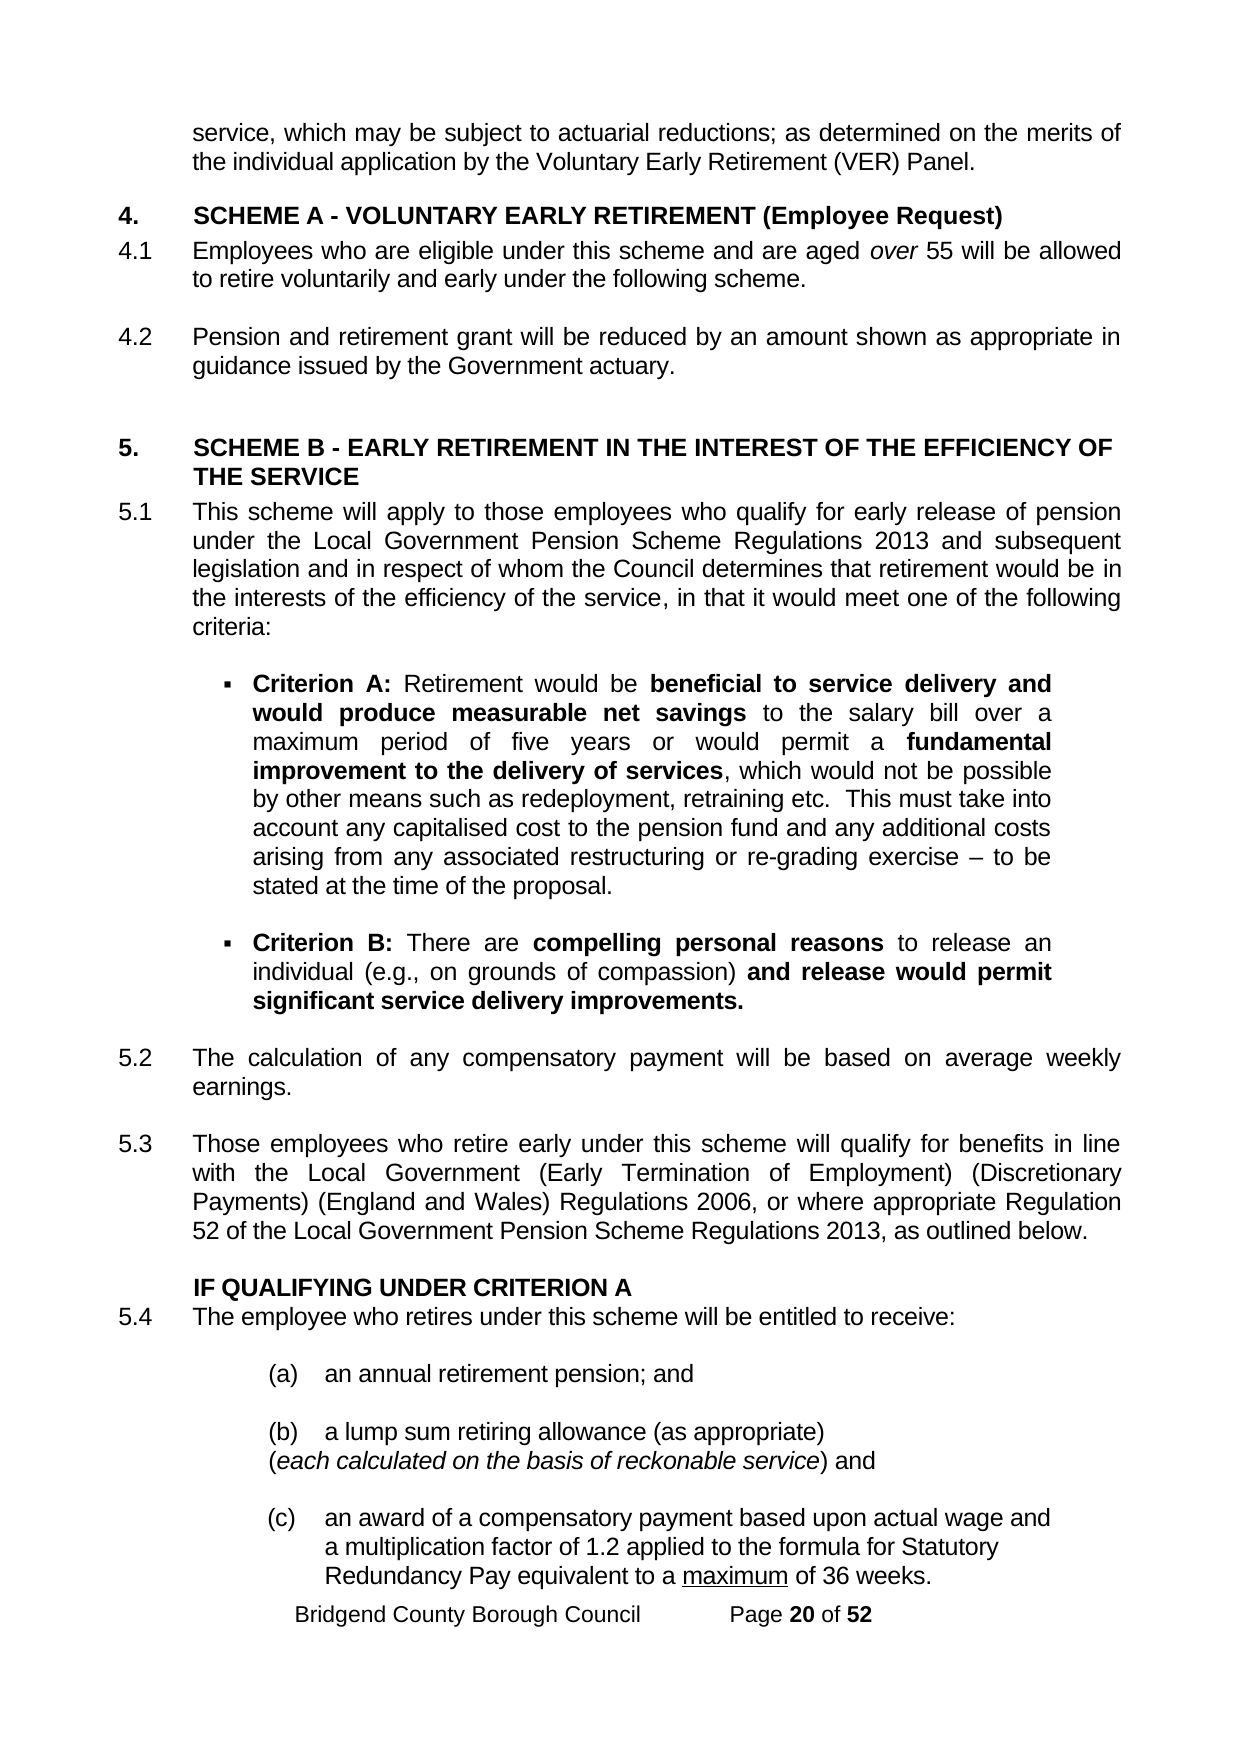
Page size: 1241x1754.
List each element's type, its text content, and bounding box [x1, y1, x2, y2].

list Criterion A: Retirement would be beneficial to service delivery and would produce measurable net savings to the salary bill over a maximum period of five years or would permit a fundamental improvement to the delivery of services, which would not be possible by other means such as redeployment, retraining etc. This must take into account any capitalised cost to the pension fund and any additional costs arising from any associated restructuring or re-grading exercise – to be stated at the time of the proposal. [223, 669, 1052, 899]
list Employees who are eligible under this scheme and are aged over 55 will be allowed to retire voluntarily and early under the following scheme. [118, 236, 1122, 293]
list Those employees who retire early under this scheme will qualify for benefits in line with the Local Government (Early Termination of Employment) (Discretionary Payments) (England and Wales) Regulations 2006, or where appropriate Regulation 52 of the Local Government Pension Scheme Regulations 2013, as outlined below. [118, 1129, 1122, 1244]
subtitle SCHEME A - VOLUNTARY EARLY RETIREMENT (Employee Request) [118, 201, 1122, 229]
list This scheme will apply to those employees who qualify for early release of pension under the Local Government Pension Scheme Regulations 2013 and subsequent legislation and in respect of whom the Council determines that retirement would be in the interests of the efficiency of the service, in that it would meet one of the following criteria: [118, 497, 1122, 641]
list Pension and retirement grant will be reduced by an amount shown as appropriate in guidance issued by the Government actuary. [118, 322, 1122, 379]
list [118, 118, 1122, 176]
text (each calculated on the basis of reckonable service) and [268, 1446, 1071, 1474]
list Criterion B: There are compelling personal reasons to release an individual (e.g., on grounds of compassion) and release would permit significant service delivery improvements. [223, 928, 1052, 1014]
subtitle SCHEME B - EARLY RETIREMENT IN THE INTEREST OF THE EFFICIENCY OF THE SERVICE [118, 433, 1122, 491]
list a lump sum retiring allowance (as appropriate) [268, 1417, 1071, 1446]
list The calculation of any compensatory payment will be based on average weekly earnings. [118, 1043, 1122, 1101]
list IF QUALIFYING UNDER CRITERION A [193, 1273, 1122, 1302]
list an annual retirement pension; and [268, 1359, 1071, 1388]
list The employee who retires under this scheme will be entitled to receive: [118, 1302, 1122, 1331]
text (c) an award of a compensatory payment based upon actual wage and a multiplication factor of 1.2 applied to the formula for Statutory Redundancy Pay equivalent to a maximum of 36 weeks. [267, 1503, 1071, 1589]
